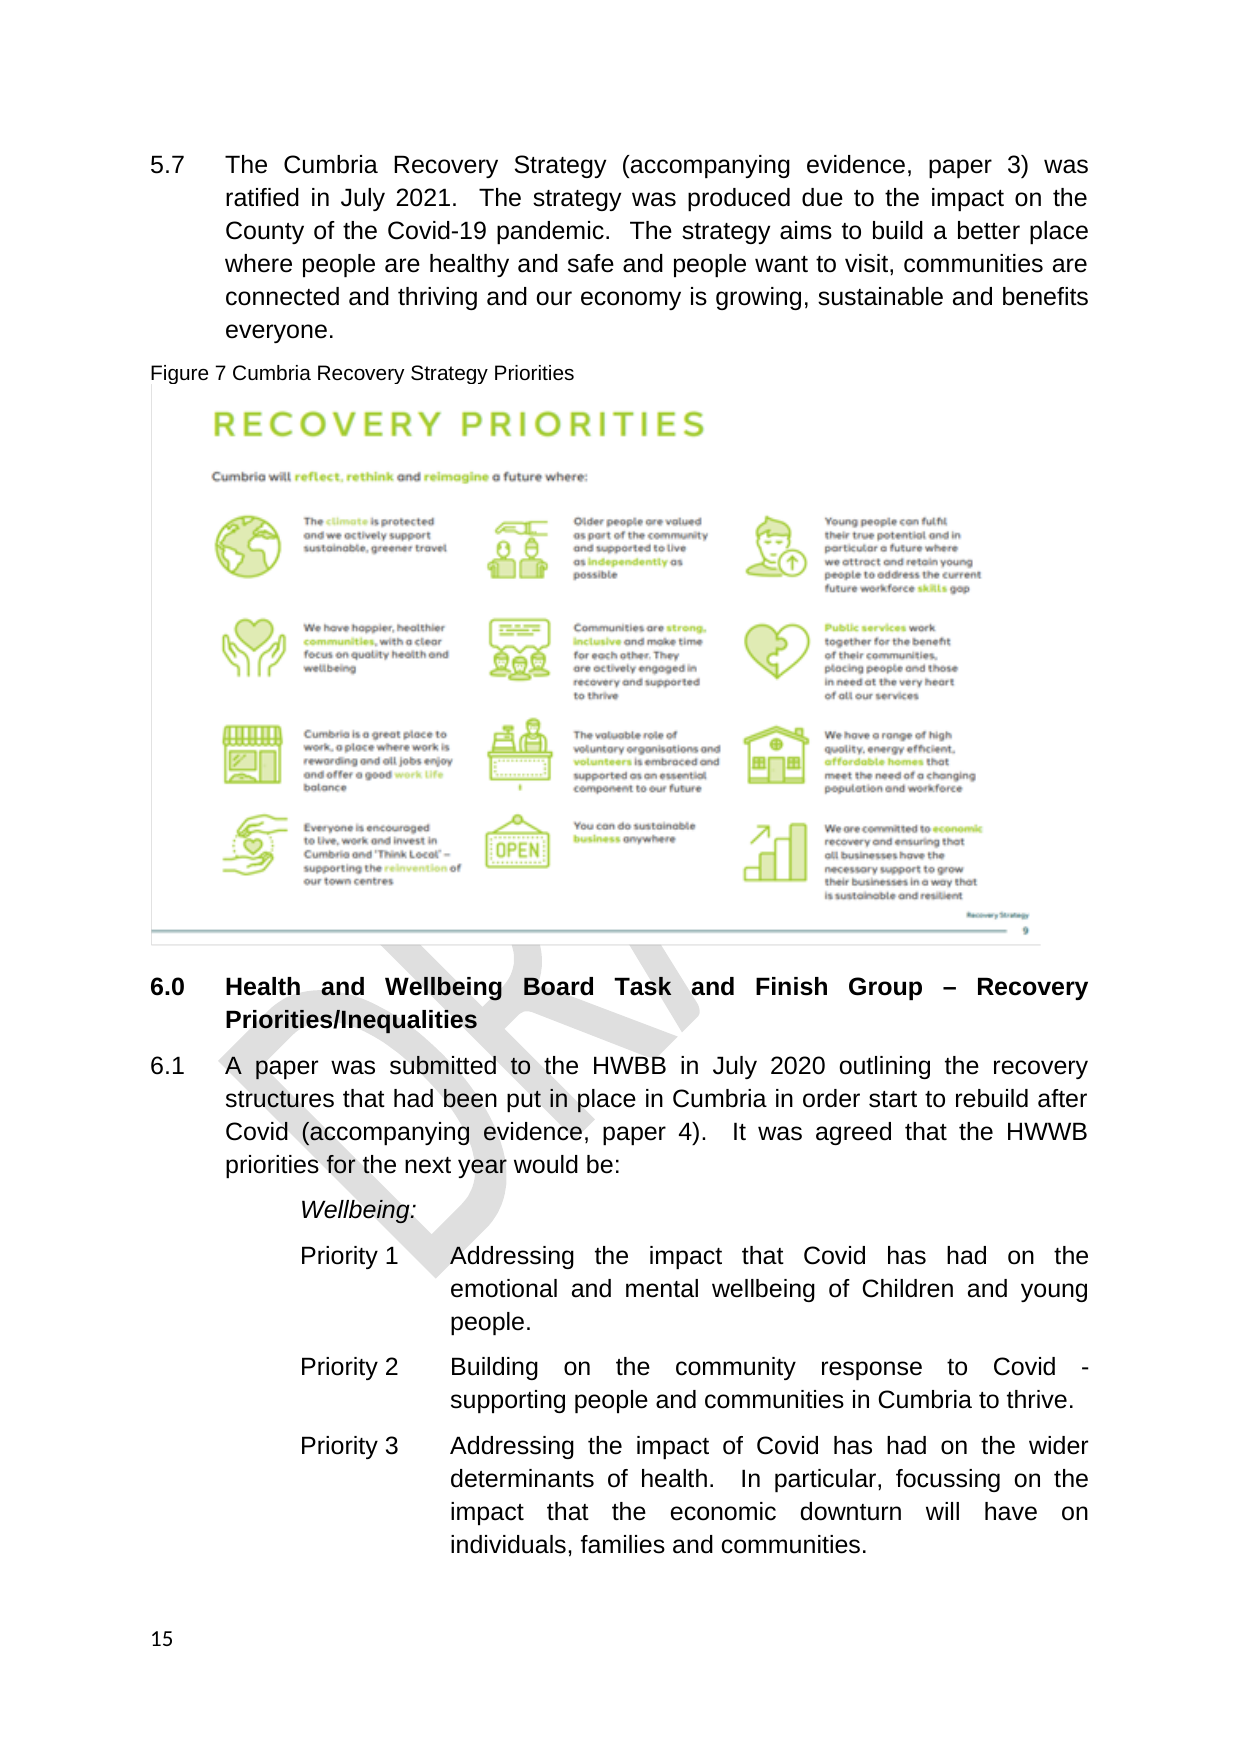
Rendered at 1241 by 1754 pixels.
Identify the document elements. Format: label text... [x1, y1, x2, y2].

text Priority 3 Addressing the impact of Covid has had on the wider determinants of health. In particular, focussing on the impact that the economic downturn will have on individuals, families and communities. [300, 1431, 1090, 1559]
text 6.0 Health and Wellbeing Board Task and Finish Group – Recovery Priorities/Inequalities [150, 972, 1090, 1034]
text Figure 7 Cumbria Recovery Strategy Priorities [150, 361, 1090, 384]
picture [150, 384, 1041, 947]
text 5.7 The Cumbria Recovery Strategy (accompanying evidence, paper 3) was ratified in July 2021. The strategy was produced due to the impact on the County of the Covid-19 pandemic. The strategy aims to build a better place where people are healthy and safe and people want to visit, communities are connected and thriving and our economy is growing, sustainable and benefits everyone. [150, 150, 1090, 344]
text Priority 2 Building on the community response to Covid - supporting people and communities in Cumbria to thrive. [300, 1352, 1090, 1414]
text 6.1 A paper was submitted to the HWBB in July 2020 outlining the recovery structures that had been put in place in Cumbria in order start to rebuild after Covid (accompanying evidence, paper 4). It was agreed that the HWWB priorities for the next year would be: [150, 1051, 1090, 1178]
text Priority 1 Addressing the impact that Covid has had on the emotional and mental wellbeing of Children and young people. [300, 1241, 1090, 1336]
text Wellbeing: [150, 1195, 1090, 1224]
